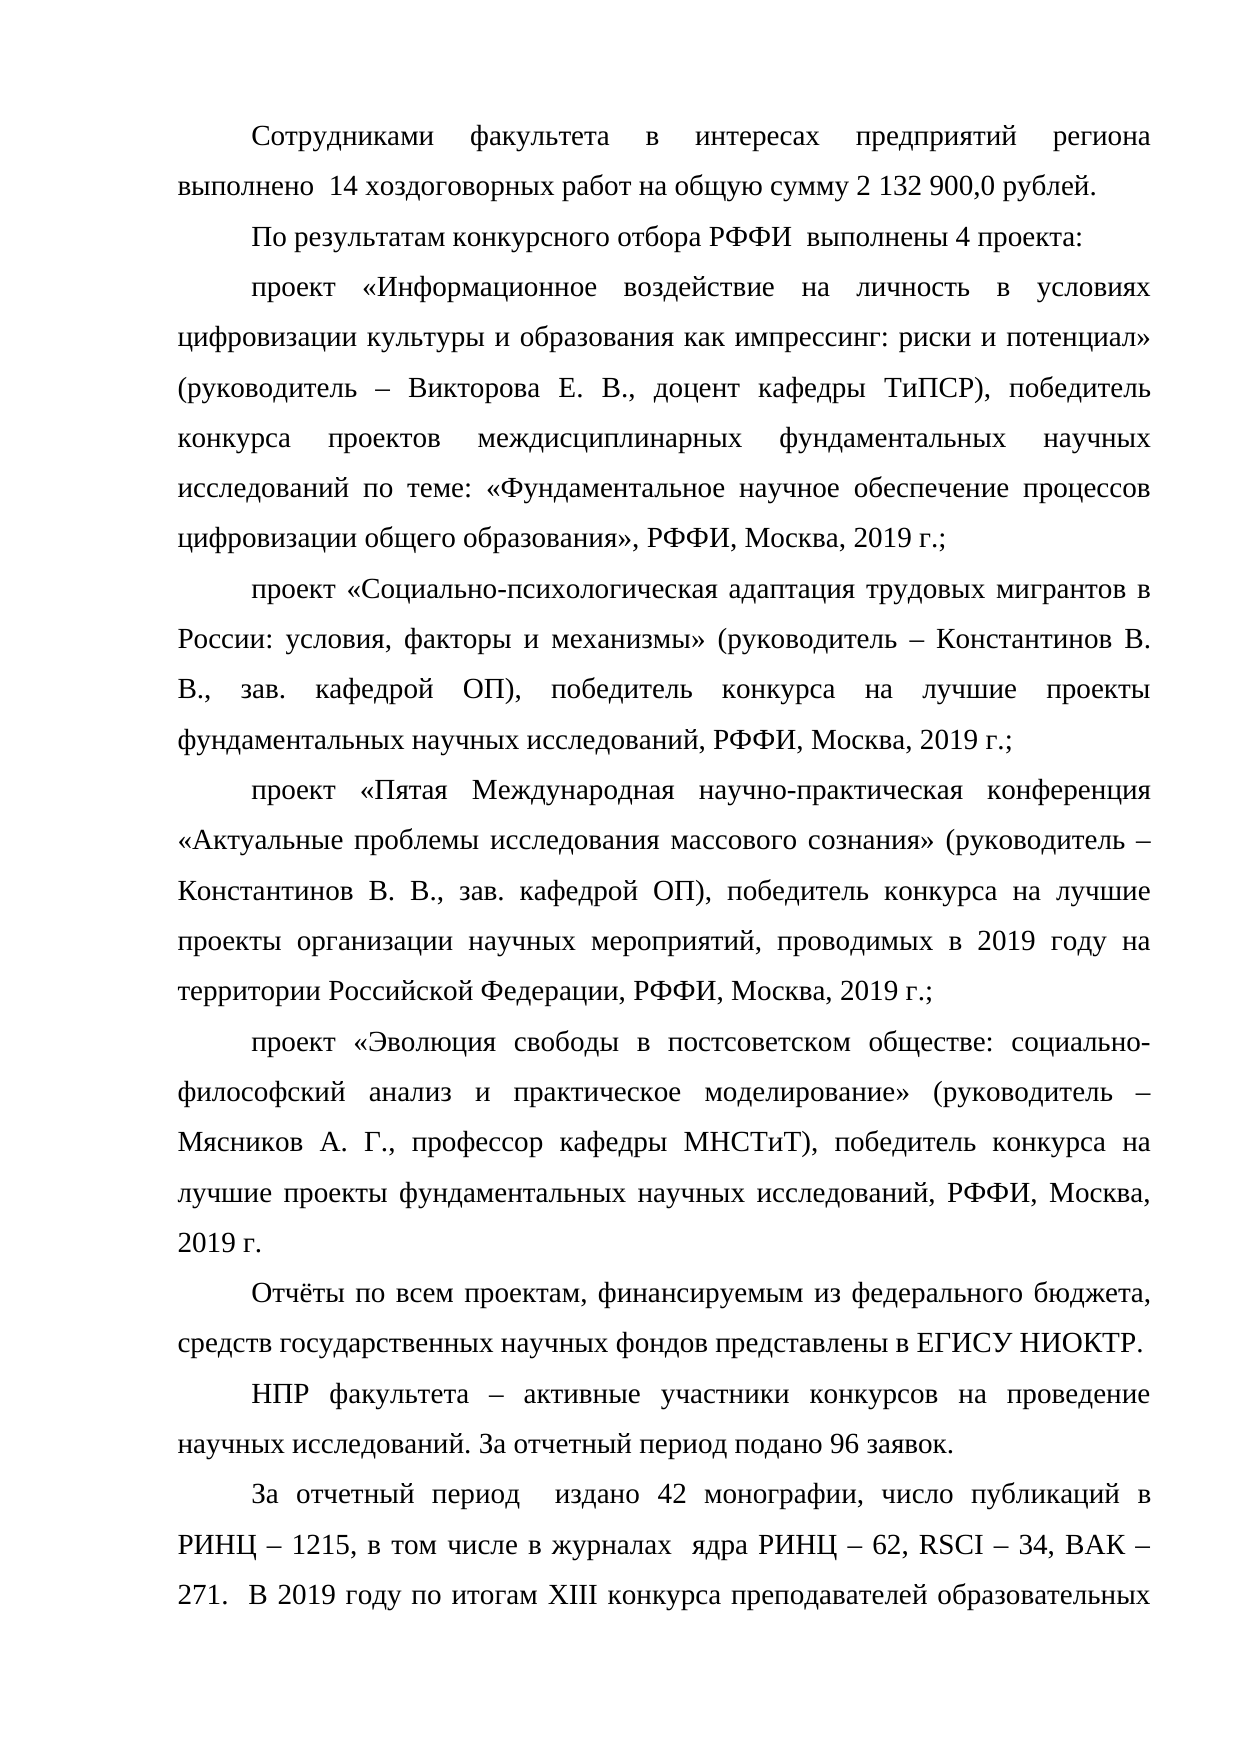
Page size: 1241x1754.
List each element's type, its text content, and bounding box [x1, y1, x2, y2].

text проект «Социально-психологическая адаптация трудовых мигрантов в России: условия, факторы и механизмы» (руководитель – Константинов В. В., зав. кафедрой ОП), победитель конкурса на лучшие проекты фундаментальных научных исследований, РФФИ, Москва, 2019 г.; [177, 571, 1152, 755]
text проект «Эволюция свободы в постсоветском обществе: социально-философский анализ и практическое моделирование» (руководитель – Мясников А. Г., профессор кафедры МНСТиТ), победитель конкурса на лучшие проекты фундаментальных научных исследований, РФФИ, Москва, 2019 г. [177, 1024, 1152, 1258]
text НПР факультета – активные участники конкурсов на проведение научных исследований. За отчетный период подано 96 заявок. [177, 1376, 1152, 1460]
text Сотрудниками факультета в интересах предприятий региона выполнено 14 хоздоговорных работ на общую сумму 2 132 900,0 рублей. [177, 118, 1152, 202]
text проект «Пятая Международная научно-практическая конференция «Актуальные проблемы исследования массового сознания» (руководитель – Константинов В. В., зав. кафедрой ОП), победитель конкурса на лучшие проекты организации научных мероприятий, проводимых в 2019 году на территории Российской Федерации, РФФИ, Москва, 2019 г.; [177, 772, 1152, 1007]
list Отчёты по всем проектам, финансируемым из федерального бюджета, средств государственных научных фондов представлены в ЕГИСУ НИОКТР. [177, 1275, 1152, 1359]
text проект «Информационное воздействие на личность в условиях цифровизации культуры и образования как импрессинг: риски и потенциал» (руководитель – Викторова Е. В., доцент кафедры ТиПСР), победитель конкурса проектов междисциплинарных фундаментальных научных исследований по теме: «Фундаментальное научное обеспечение процессов цифровизации общего образования», РФФИ, Москва, 2019 г.; [177, 269, 1152, 554]
text По результатам конкурсного отбора РФФИ выполнены 4 проекта: [177, 219, 1152, 252]
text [177, 1477, 1152, 1611]
